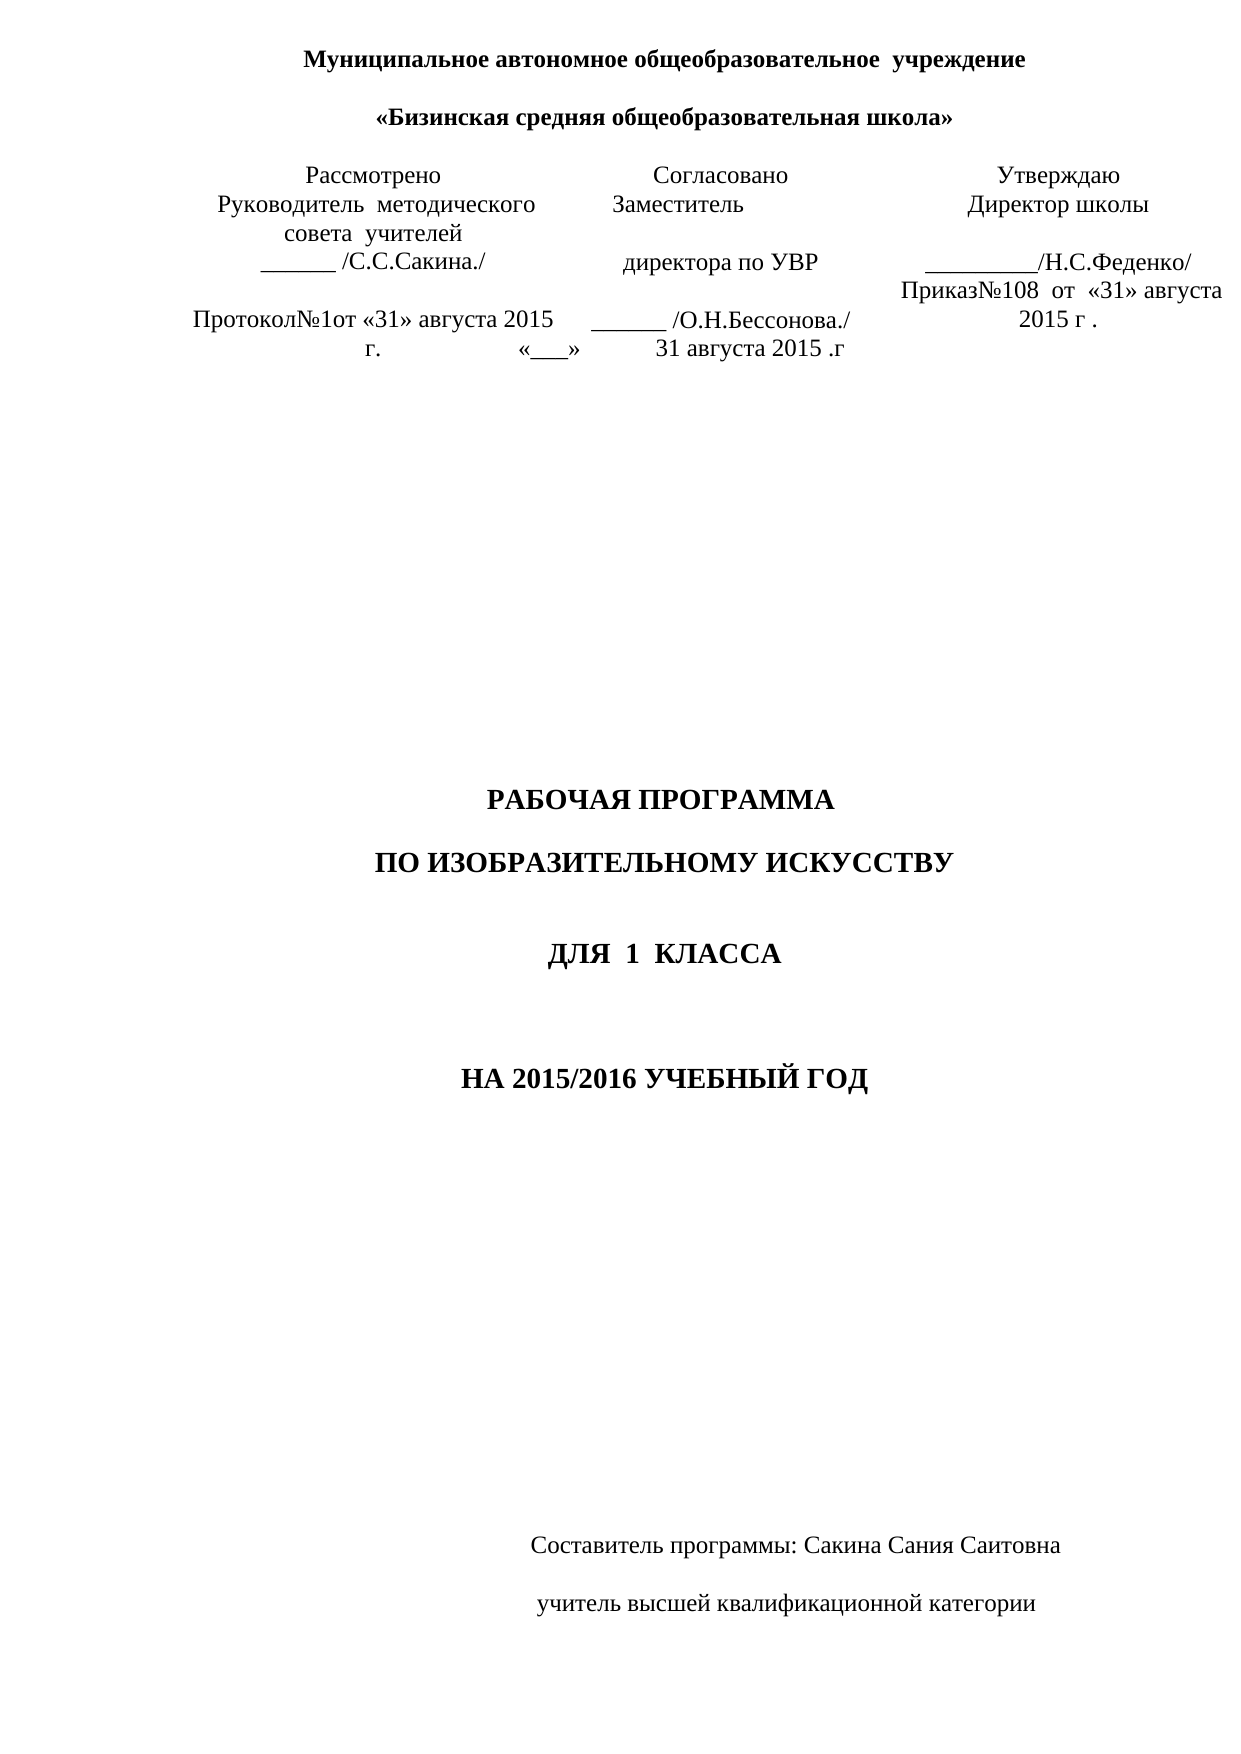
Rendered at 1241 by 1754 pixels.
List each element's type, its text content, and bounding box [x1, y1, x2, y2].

text ПО ИЗОБРАЗИТЕЛЬНОМУ ИСКУССТВУ [177, 845, 1152, 907]
table_header Рассмотрено Руководитель методического совета учителей ______ /С.С.Сакина./ Протокол№1от «31» августа 2015 г. [177, 160, 569, 396]
text Муниципальное автономное общеобразовательное учреждение [177, 44, 1152, 73]
text «Бизинская средняя общеобразовательная школа» [177, 102, 1152, 131]
table_header Согласовано Заместитель директора по УВР ______ /О.Н.Бессонова./ «___» 31 августа 2015 .г [569, 160, 872, 396]
text учитель высшей квалификационной категории [177, 1588, 1152, 1616]
text РАБОЧАЯ ПРОГРАММА [177, 782, 1152, 816]
text НА 2015/2016 УЧЕБНЫЙ ГОД [177, 1062, 1152, 1095]
text ДЛЯ 1 КЛАССА [177, 936, 1152, 970]
text Составитель программы: Сакина Сания Саитовна [177, 1530, 1152, 1558]
table_header Утверждаю Директор школы _________/Н.С.Феденко/ Приказ№108 от «31» августа 2015 г . [872, 160, 1240, 396]
